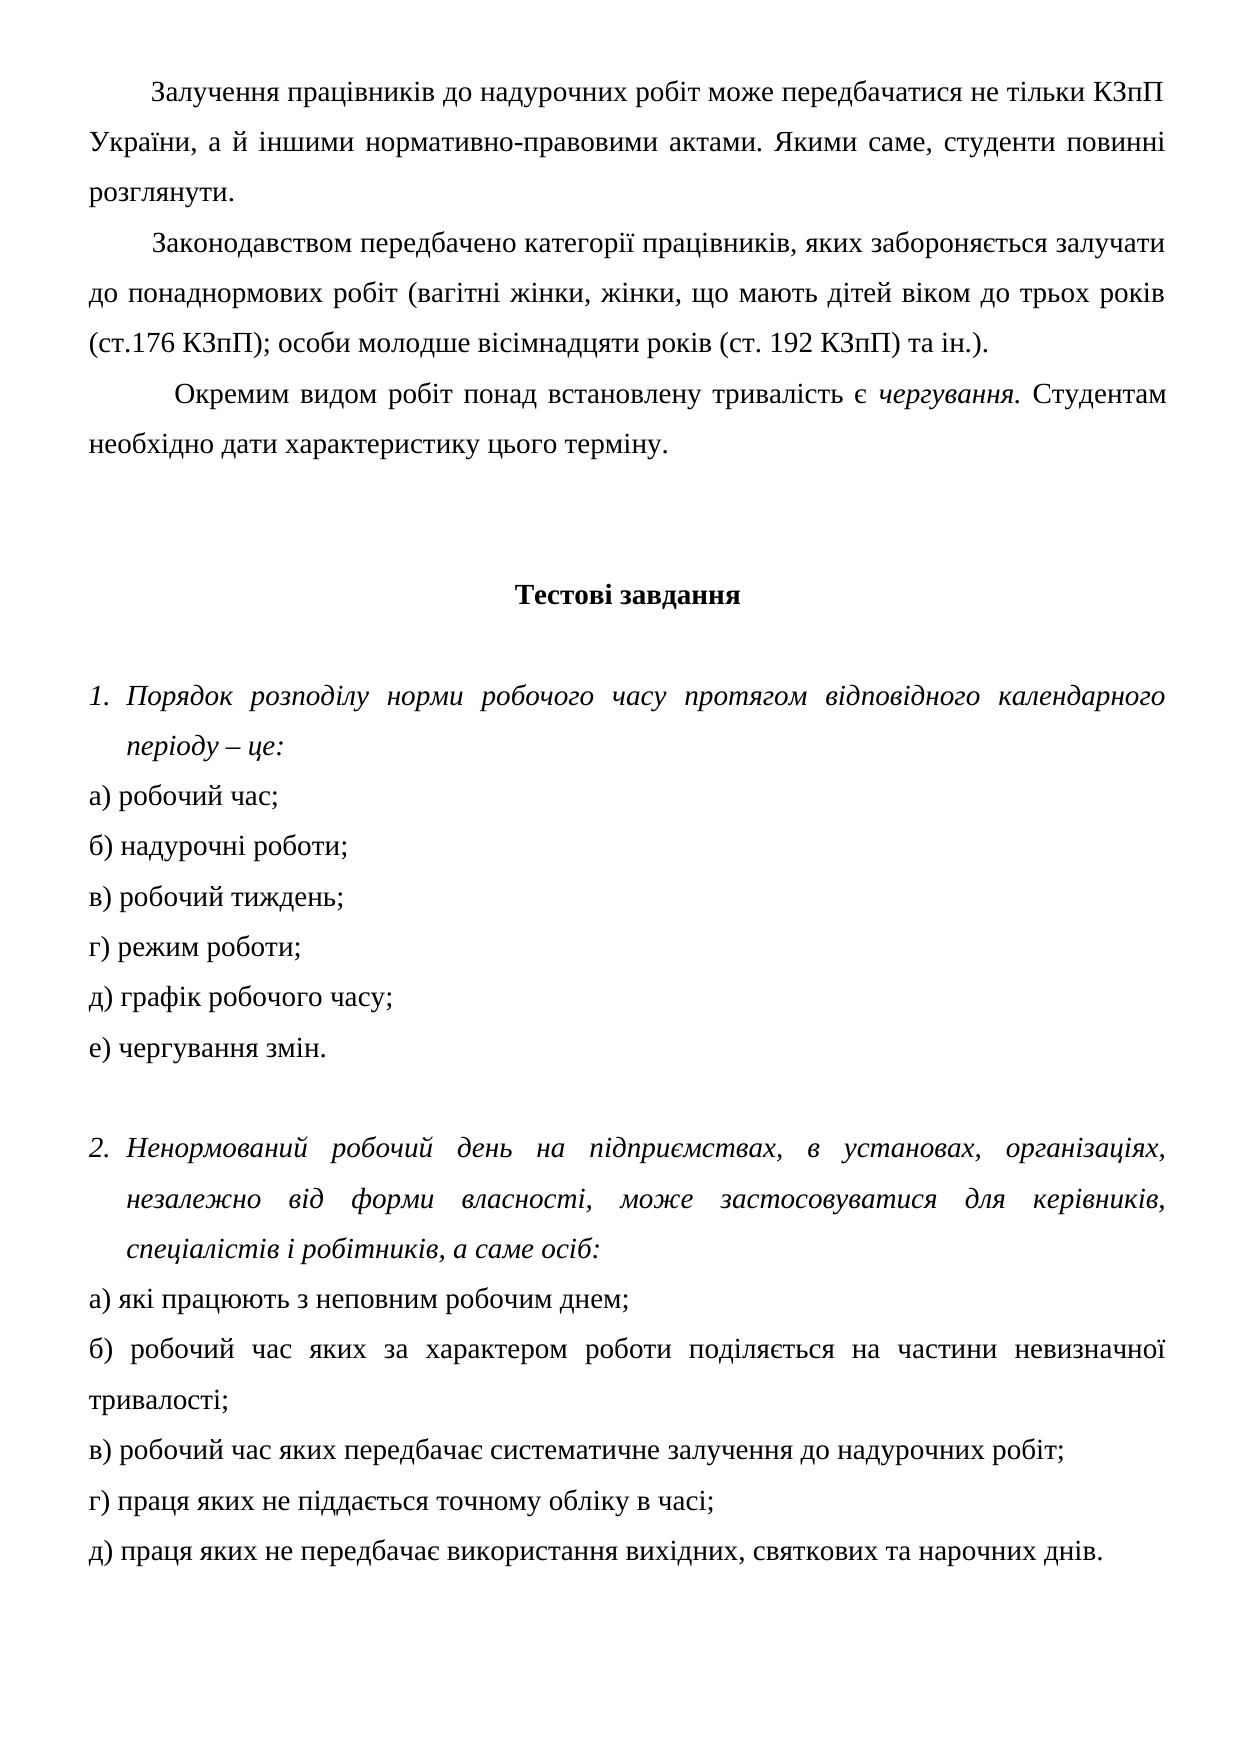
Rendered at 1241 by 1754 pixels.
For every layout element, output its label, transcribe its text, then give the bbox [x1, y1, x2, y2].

list Ненормований робочий день на підприємствах, в установах, організаціях, незалежно від форми власності, може застосовуватися для керівників, спеціалістів і робітників, а саме осіб: [88, 1130, 1167, 1264]
list б) робочий час яких за характером роботи поділяється на частини невизначної тривалості; [88, 1332, 1167, 1416]
list а) робочий час; [88, 778, 1167, 812]
list в) робочий тиждень; [88, 879, 1167, 912]
list д) праця яких не передбачає використання вихідних, святкових та нарочних днів. [88, 1533, 1167, 1566]
list Порядок розподілу норми робочого часу протягом відповідного календарного періоду – це: [88, 678, 1167, 761]
list е) чергування змін. [88, 1030, 1167, 1063]
list в) робочий час яких передбачає систематичне залучення до надурочних робіт; [88, 1432, 1167, 1466]
list Тестові завдання [88, 577, 1167, 611]
list г) праця яких не піддається точному обліку в часі; [88, 1483, 1167, 1516]
list Законодавством передбачено категорії працівників, яких забороняється залучати до понаднормових робіт (вагітні жінки, жінки, що мають дітей віком до трьох років (ст.176 КЗпП); особи молодше вісімнадцяти років (ст. 192 КЗпП) та ін.). [88, 225, 1167, 359]
list Залучення працівників до надурочних робіт може передбачатися не тільки КЗпП України, а й іншими нормативно-правовими актами. Якими саме, студенти повинні розглянути. [88, 74, 1167, 208]
list д) графік робочого часу; [88, 979, 1167, 1013]
list Окремим видом робіт понад встановлену тривалість є чергування. Студентам необхідно дати характеристику цього терміну. [88, 376, 1167, 459]
list г) режим роботи; [88, 929, 1167, 963]
list а) які працюють з неповним робочим днем; [88, 1281, 1167, 1315]
list б) надурочні роботи; [88, 828, 1167, 862]
